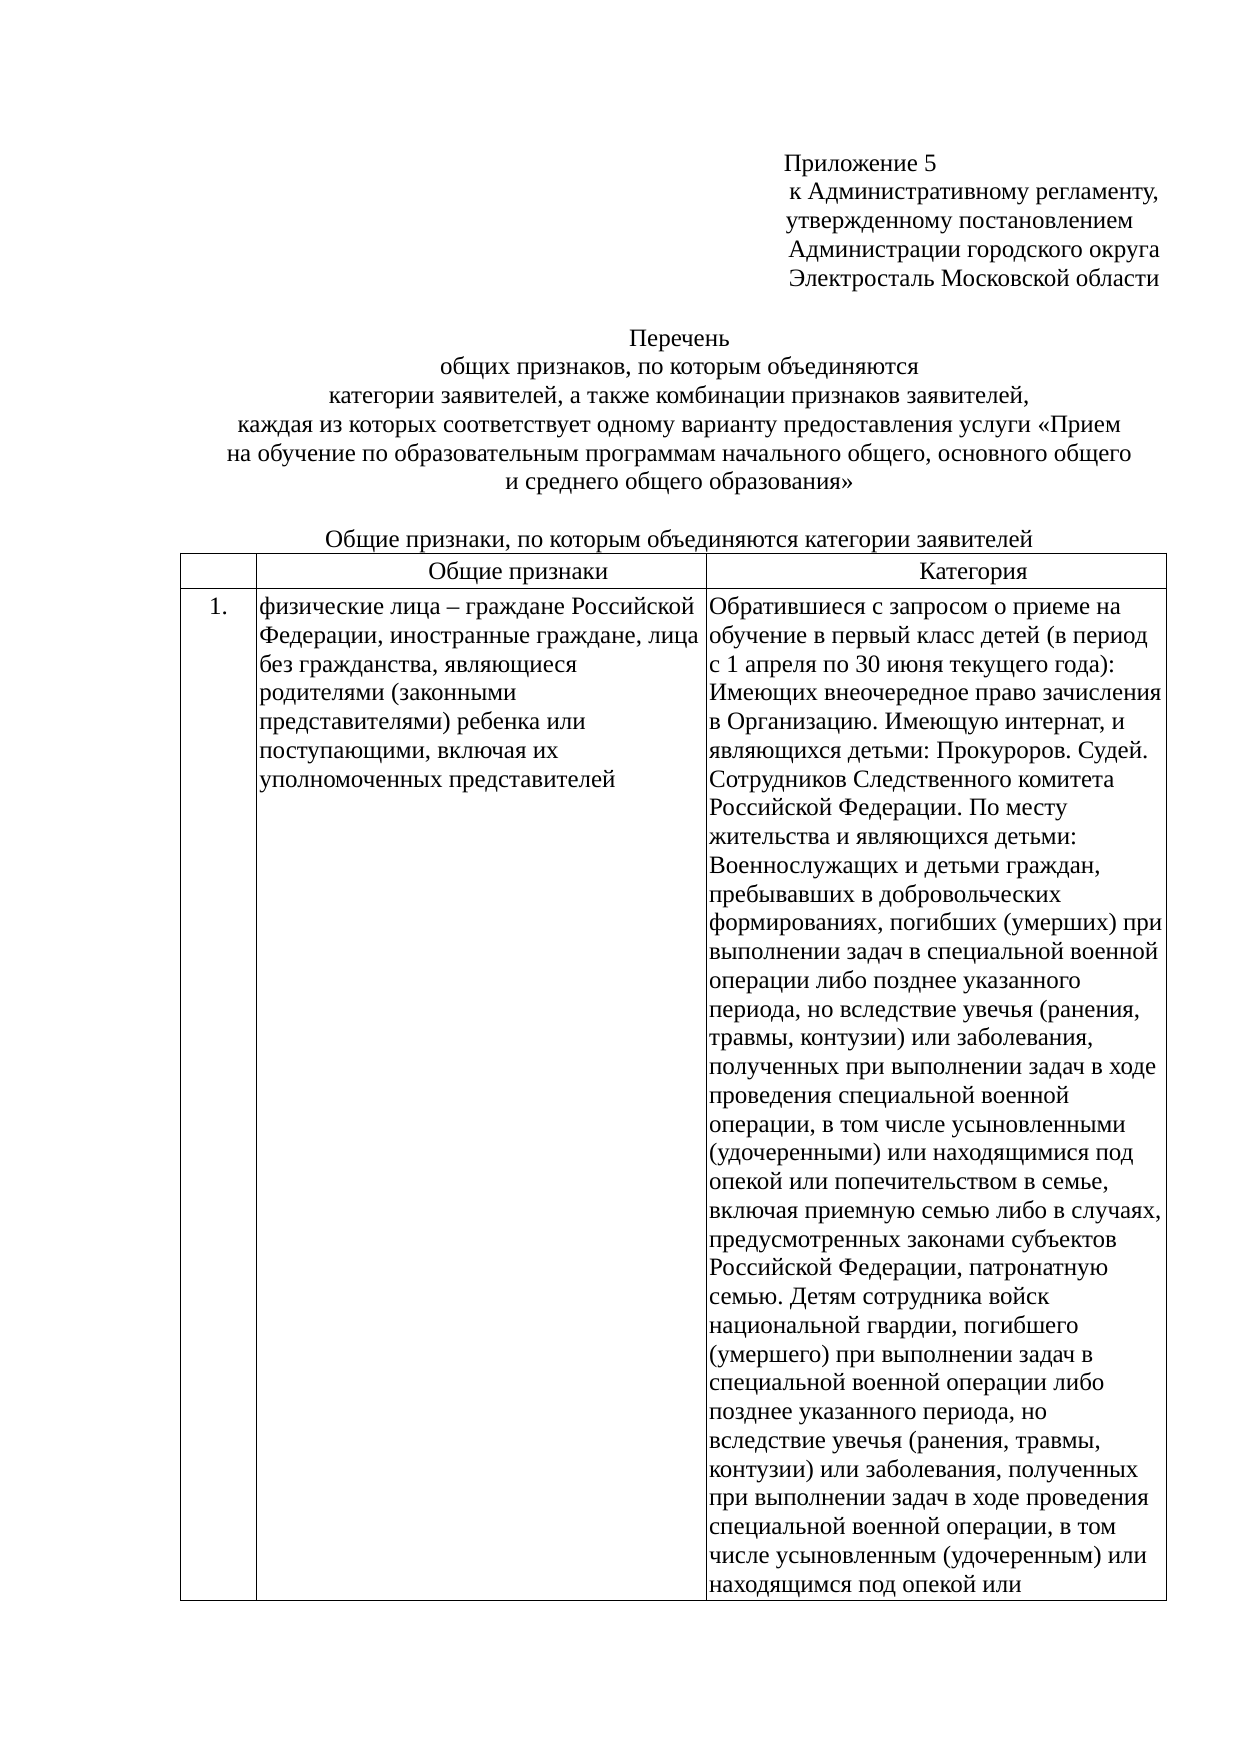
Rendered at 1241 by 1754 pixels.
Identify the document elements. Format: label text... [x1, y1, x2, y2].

text утвержденному постановлением [767, 205, 1181, 234]
text к Административному регламенту, [767, 176, 1181, 205]
text Перечень общих признаков, по которым объединяются категории заявителей, а также комбинации признаков заявителей, каждая из которых соответствует одному варианту предоставления услуги «Прием на обучение по образовательным программам начального общего, основного общего и среднего общего образования» [177, 323, 1181, 495]
table_header [181, 554, 256, 588]
table_cell 1. [181, 589, 256, 1600]
text Администрации городского округа [767, 234, 1181, 263]
text Приложение 5 [177, 148, 1181, 176]
text Электросталь Московской области [767, 263, 1181, 291]
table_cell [707, 589, 1166, 1600]
table_header Категория [707, 554, 1166, 588]
table_header Общие признаки [257, 554, 706, 588]
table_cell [257, 589, 706, 1600]
text Общие признаки, по которым объединяются категории заявителей [177, 524, 1181, 553]
